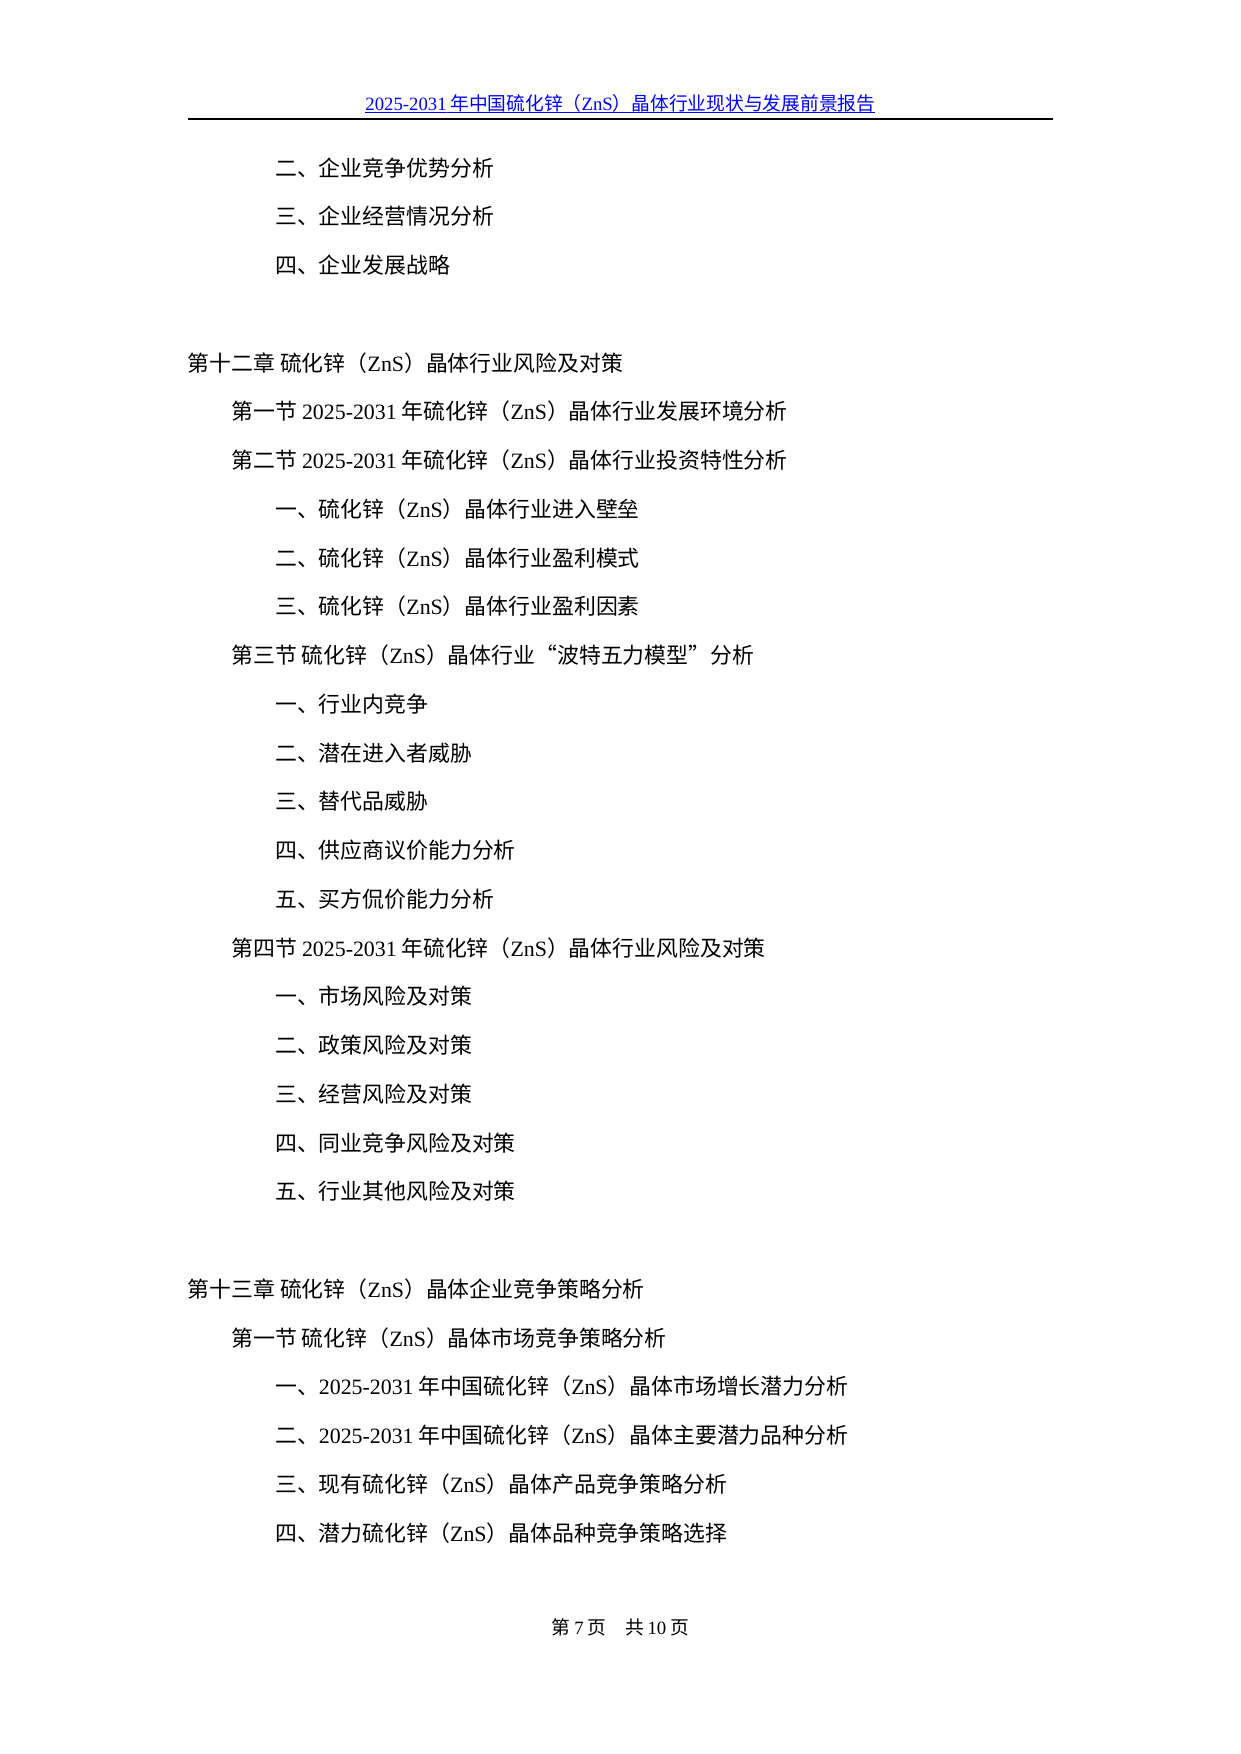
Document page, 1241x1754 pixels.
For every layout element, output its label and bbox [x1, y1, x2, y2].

text [187, 150, 1053, 1548]
